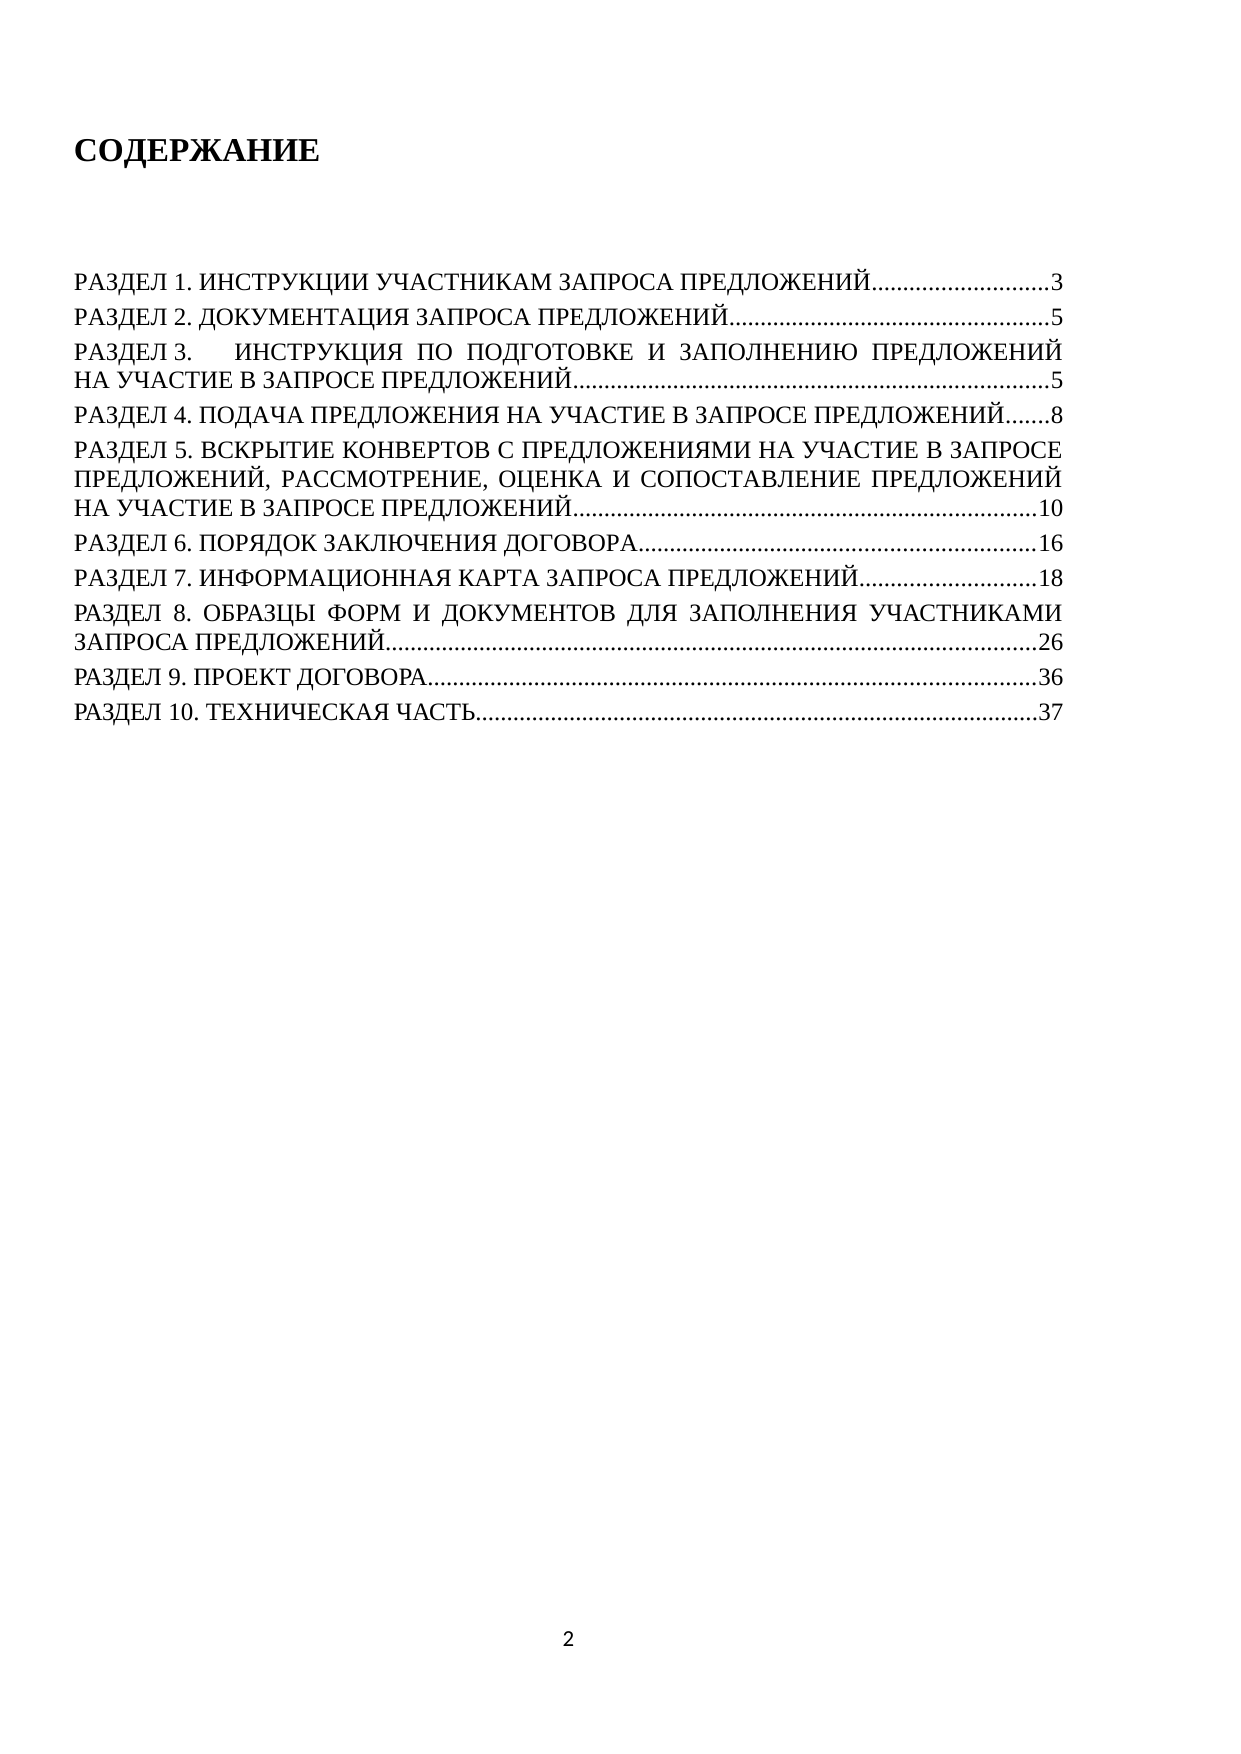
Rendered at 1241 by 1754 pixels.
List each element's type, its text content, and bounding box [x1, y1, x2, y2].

text РАЗДЕЛ 7. ИНФОРМАЦИОННАЯ КАРТА ЗАПРОСА ПРЕДЛОЖЕНИЙ 18 [74, 563, 1063, 592]
text РАЗДЕЛ 5. ВСКРЫТИЕ КОНВЕРТОВ С ПРЕДЛОЖЕНИЯМИ НА УЧАСТИЕ В ЗАПРОСЕ ПРЕДЛОЖЕНИЙ, РАССМОТРЕНИЕ, ОЦЕНКА И СОПОСТАВЛЕНИЕ ПРЕДЛОЖЕНИЙ НА УЧАСТИЕ В ЗАПРОСЕ ПРЕДЛОЖЕНИЙ 10 [74, 435, 1063, 522]
text РАЗДЕЛ 6. ПОРЯДОК ЗАКЛЮЧЕНИЯ ДОГОВОРА 16 [74, 528, 1063, 557]
text РАЗДЕЛ 9. ПРОЕКТ ДОГОВОРА 36 [74, 662, 1063, 690]
text РАЗДЕЛ 4. ПОДАЧА ПРЕДЛОЖЕНИЯ НА УЧАСТИЕ В ЗАПРОСЕ ПРЕДЛОЖЕНИЙ 8 [74, 400, 1063, 429]
text РАЗДЕЛ 3. ИНСТРУКЦИЯ ПО ПОДГОТОВКЕ И ЗАПОЛНЕНИЮ ПРЕДЛОЖЕНИЙ НА УЧАСТИЕ В ЗАПРОСЕ ПРЕДЛОЖЕНИЙ 5 [74, 337, 1063, 394]
text РАЗДЕЛ 10. ТЕХНИЧЕСКАЯ ЧАСТЬ 37 [74, 697, 1063, 725]
text РАЗДЕЛ 2. ДОКУМЕНТАЦИЯ ЗАПРОСА ПРЕДЛОЖЕНИЙ 5 [74, 302, 1063, 330]
list Содержание [74, 131, 1063, 169]
text РАЗДЕЛ 1. ИНСТРУКЦИИ УЧАСТНИКАМ ЗАПРОСА ПРЕДЛОЖЕНИЙ 3 [74, 267, 1063, 295]
text РАЗДЕЛ 8. ОБРАЗЦЫ ФОРМ И ДОКУМЕНТОВ ДЛЯ ЗАПОЛНЕНИЯ УЧАСТНИКАМИ ЗАПРОСА ПРЕДЛОЖЕНИЙ 26 [74, 598, 1063, 655]
